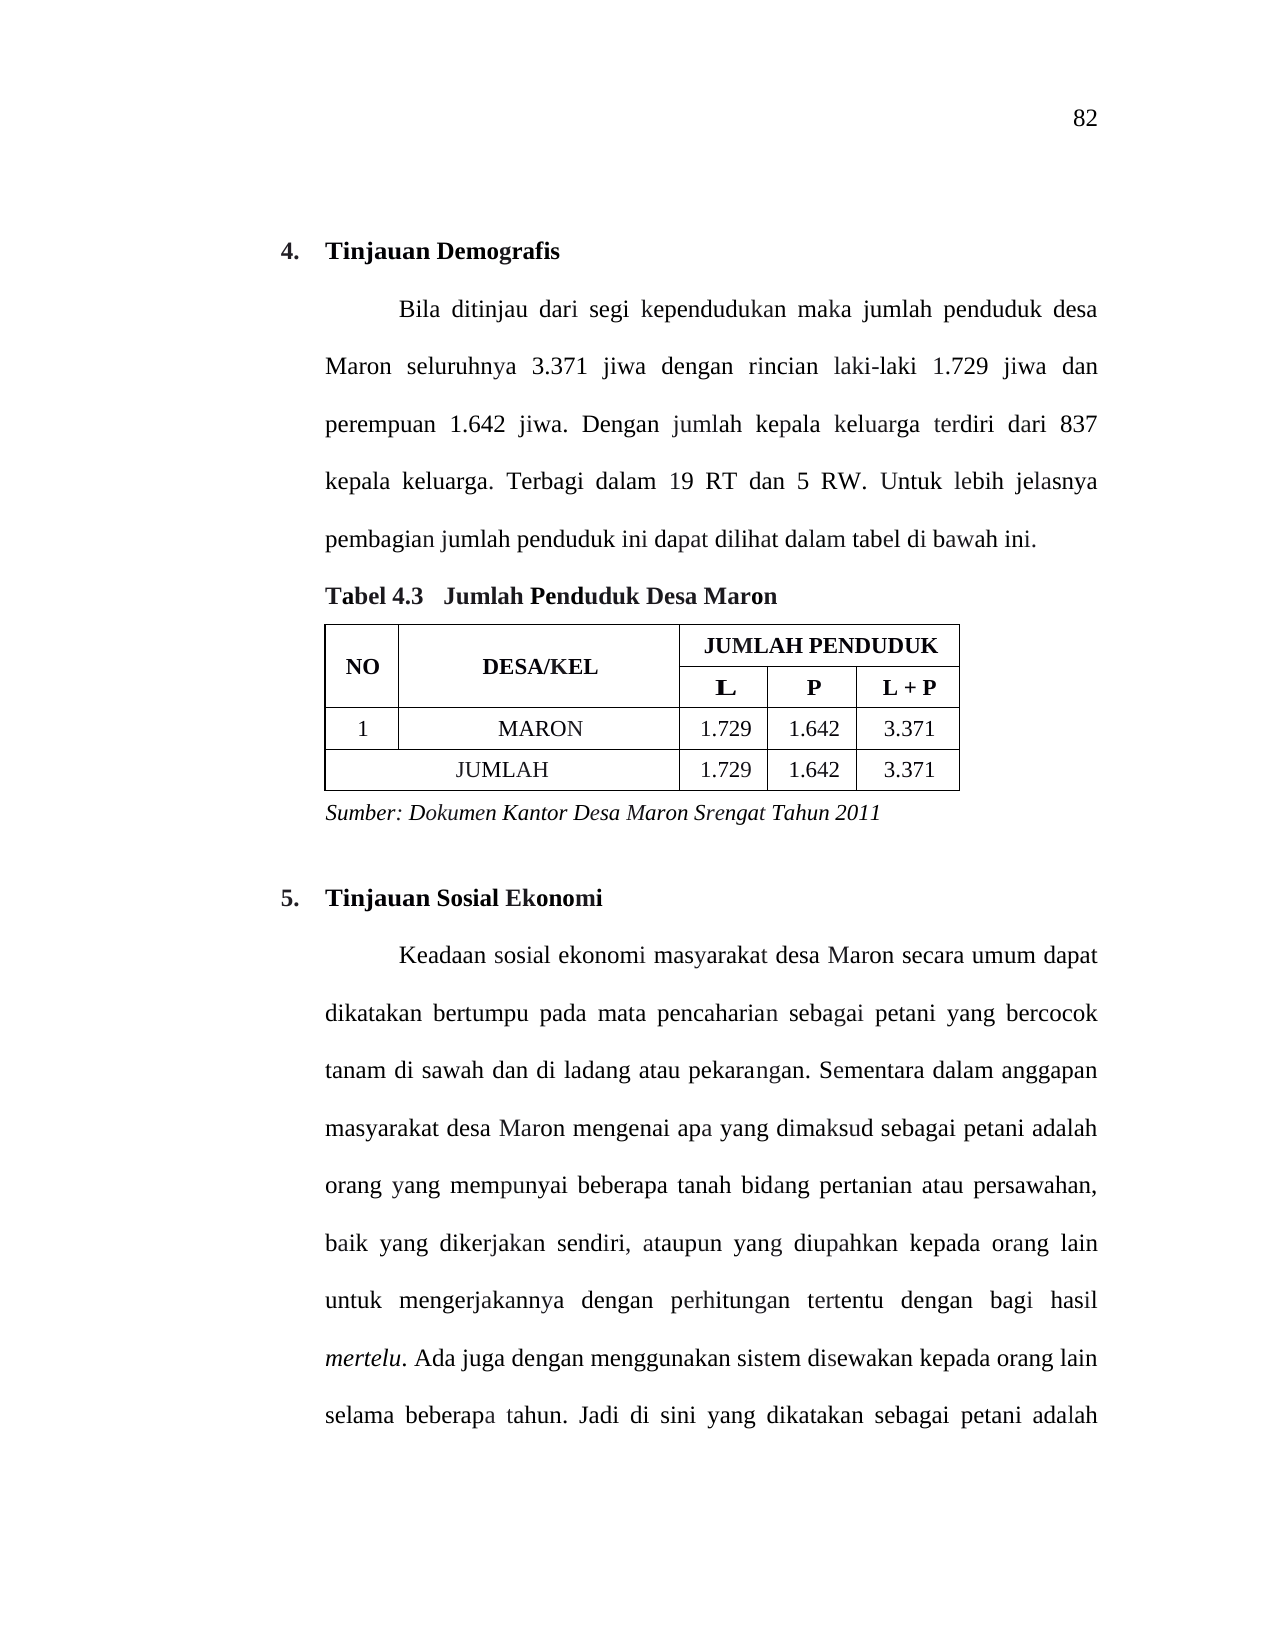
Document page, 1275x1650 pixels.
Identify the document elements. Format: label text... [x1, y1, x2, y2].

table_cell 1.729 [680, 750, 767, 790]
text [325, 940, 1098, 1429]
text Bila ditinjau dari segi kependudukan maka jumlah penduduk desa Maron seluruhnya 3.371 jiwa dengan rincian laki-laki 1.729 jiwa dan perempuan 1.642 jiwa. Dengan jumlah kepala keluarga terdiri dari 837 kepala keluarga. Terbagi dalam 19 RT dan 5 RW. Untuk lebih jelasnya pembagian jumlah penduduk ini dapat dilihat dalam tabel di bawah ini. [325, 294, 1098, 552]
list Tinjauan Demografis [281, 236, 1098, 265]
table_cell L [680, 667, 767, 707]
table_cell MARON [399, 708, 679, 748]
table_cell 3.371 [857, 750, 959, 790]
table_header NO [326, 625, 398, 707]
table_cell JUMLAH [326, 750, 679, 790]
table_cell 1.642 [768, 708, 856, 748]
list Tinjauan Sosial Ekonomi [281, 883, 1098, 911]
table_cell 1.729 [680, 708, 767, 748]
table_cell Sumber: Dokumen Kantor Desa Maron Srengat Tahun 2011 [325, 791, 960, 825]
table_cell 1.642 [768, 750, 856, 790]
table_cell 3.371 [857, 708, 959, 748]
text Tabel 4.3 Jumlah Penduduk Desa Maron [325, 581, 1098, 610]
table_cell P [768, 667, 856, 707]
table_cell 1 [326, 708, 398, 748]
table_header DESA/KEL [399, 625, 679, 707]
table_cell L + P [857, 667, 959, 707]
table_header JUMLAH PENDUDUK [680, 625, 959, 666]
